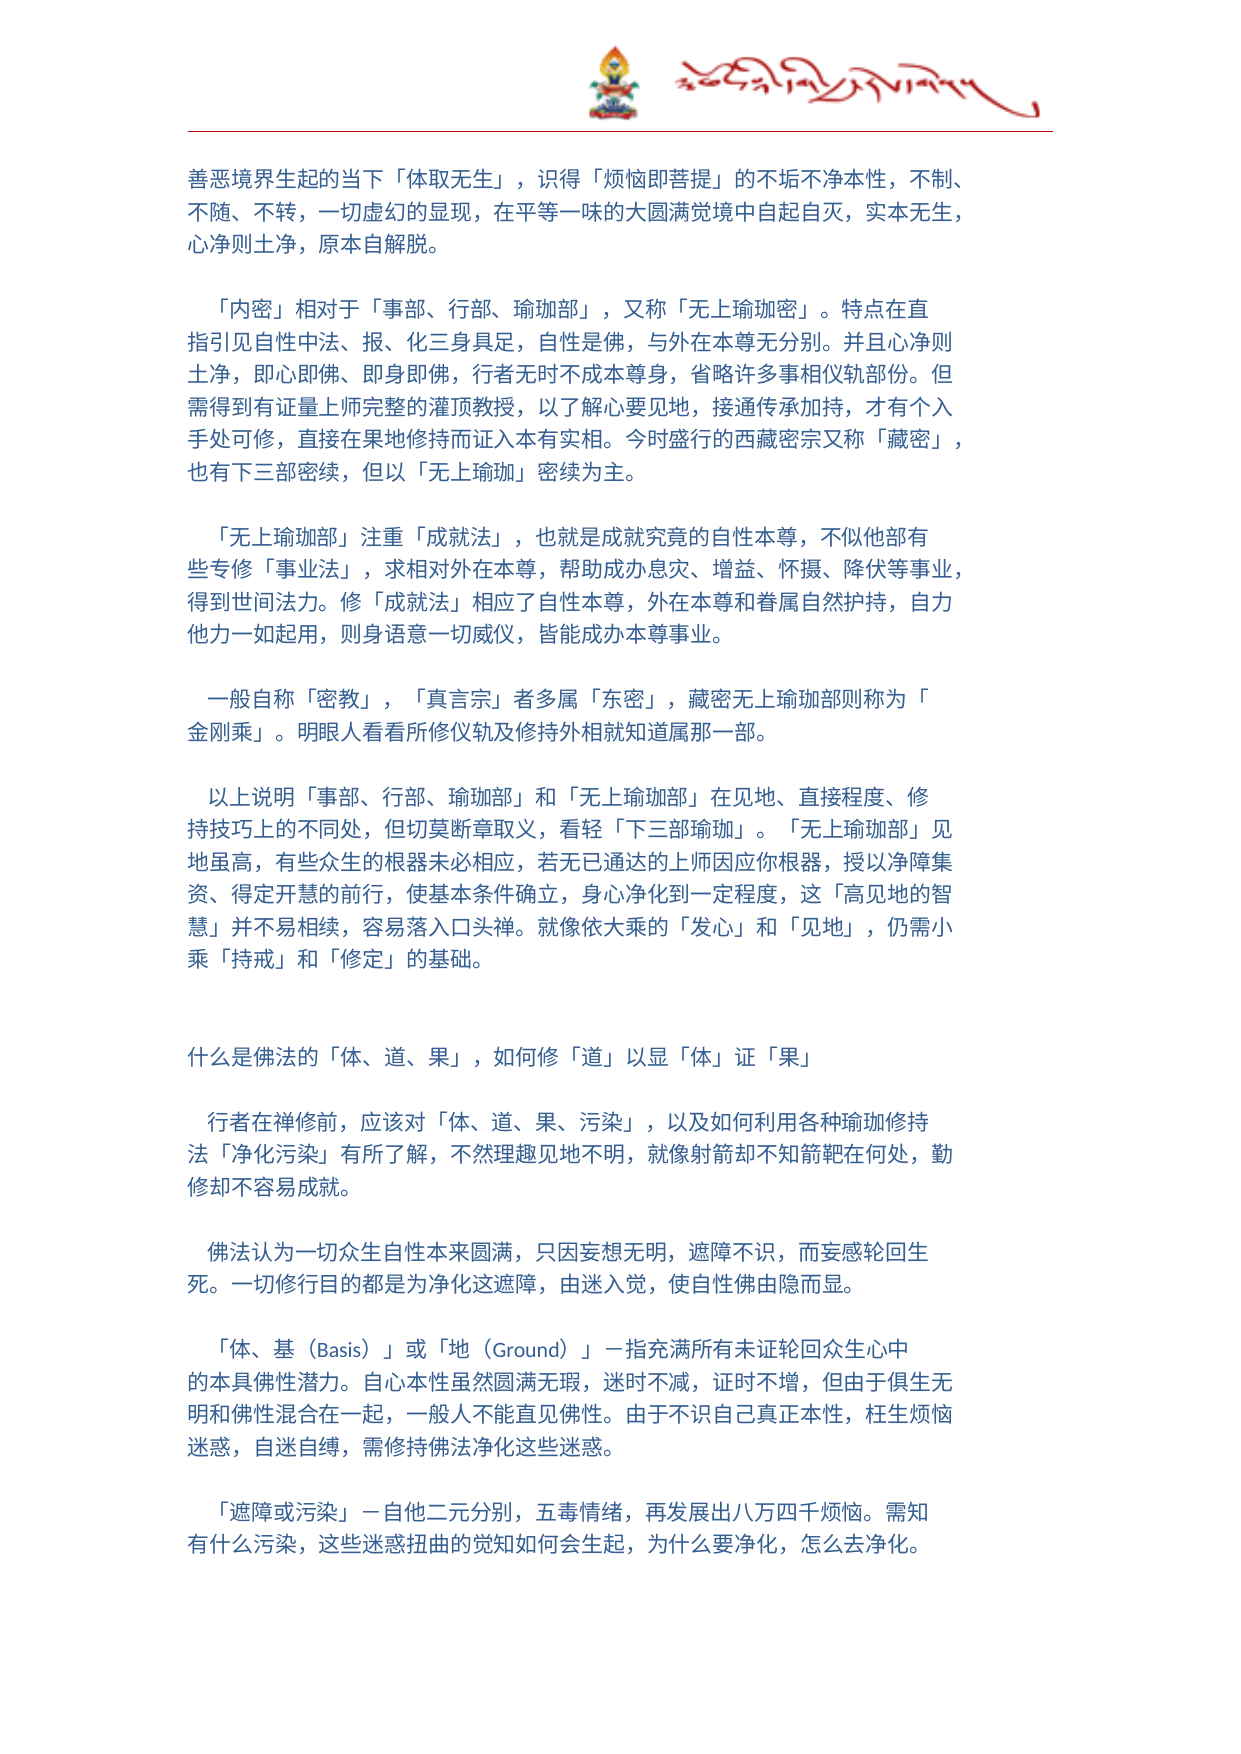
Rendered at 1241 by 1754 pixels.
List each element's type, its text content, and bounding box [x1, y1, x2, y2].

text 「无上瑜珈部」注重「成就法」，也就是成就究竟的自性本尊，不似他部有 [187, 519, 1053, 552]
text 「遮障或污染」－自他二元分别，五毒情绪，再发展出八万四千烦恼。需知 [187, 1494, 1053, 1527]
text 也有下三部密续，但以「无上瑜珈」密续为主。 [187, 454, 1053, 487]
text 不随、不转，一切虚幻的显现，在平等一味的大圆满觉境中自起自灭，实本无生， [187, 194, 1053, 227]
text 持技巧上的不同处，但切莫断章取义，看轻「下三部瑜珈」。「无上瑜珈部」见 [187, 812, 1053, 844]
text 些专修「事业法」，求相对外在本尊，帮助成办息灾、增益、怀摄、降伏等事业， [187, 552, 1053, 584]
text 得到世间法力。修「成就法」相应了自性本尊，外在本尊和眷属自然护持，自力 [187, 584, 1053, 617]
text 慧」并不易相续，容易落入口头禅。就像依大乘的「发心」和「见地」，仍需小 [187, 909, 1053, 942]
picture [579, 41, 649, 129]
text 手处可修，直接在果地修持而证入本有实相。今时盛行的西藏密宗又称「藏密」， [187, 422, 1053, 454]
text 心净则土净，原本自解脱。 [187, 227, 1053, 259]
text 「体、基（Basis）」或「地（Ground）」－指充满所有未证轮回众生心中 [187, 1332, 1053, 1364]
text 金刚乘」。明眼人看看所修仪轨及修持外相就知道属那一部。 [187, 714, 1053, 747]
text 明和佛性混合在一起，一般人不能直见佛性。由于不识自己真正本性，枉生烦恼 [187, 1397, 1053, 1429]
text 什么是佛法的「体、道、果」，如何修「道」以显「体」证「果」 [187, 1039, 1053, 1072]
picture [669, 47, 1053, 129]
text 一般自称「密教」，「真言宗」者多属「东密」，藏密无上瑜珈部则称为「 [187, 682, 1053, 714]
text 资、得定开慧的前行，使基本条件确立，身心净化到一定程度，这「高见地的智 [187, 877, 1053, 909]
text 行者在禅修前，应该对「体、道、果、污染」，以及如何利用各种瑜珈修持 [187, 1104, 1053, 1137]
text 迷惑，自迷自缚，需修持佛法净化这些迷惑。 [187, 1429, 1053, 1462]
text 死。一切修行目的都是为净化这遮障，由迷入觉，使自性佛由隐而显。 [187, 1267, 1053, 1299]
text 需得到有证量上师完整的灌顶教授，以了解心要见地，接通传承加持，才有个入 [187, 389, 1053, 422]
text 以上说明「事部、行部、瑜珈部」和「无上瑜珈部」在见地、直接程度、修 [187, 779, 1053, 812]
text 修却不容易成就。 [187, 1169, 1053, 1202]
text 乘「持戒」和「修定」的基础。 [187, 942, 1053, 974]
text 有什么污染，这些迷惑扭曲的觉知如何会生起，为什么要净化，怎么去净化。 [187, 1527, 1053, 1559]
text 地虽高，有些众生的根器未必相应，若无已通达的上师因应你根器，授以净障集 [187, 844, 1053, 877]
text 善恶境界生起的当下「体取无生」，识得「烦恼即菩提」的不垢不净本性，不制、 [187, 162, 1053, 194]
text 他力一如起用，则身语意一切威仪，皆能成办本尊事业。 [187, 617, 1053, 649]
text 佛法认为一切众生自性本来圆满，只因妄想无明，遮障不识，而妄感轮回生 [187, 1234, 1053, 1267]
text 土净，即心即佛、即身即佛，行者无时不成本尊身，省略许多事相仪轨部份。但 [187, 357, 1053, 389]
text 「内密」相对于「事部、行部、瑜珈部」，又称「无上瑜珈密」。特点在直 [187, 292, 1053, 324]
text 指引见自性中法、报、化三身具足，自性是佛，与外在本尊无分别。并且心净则 [187, 324, 1053, 357]
text 的本具佛性潜力。自心本性虽然圆满无瑕，迷时不减，证时不增，但由于俱生无 [187, 1364, 1053, 1397]
text 法「净化污染」有所了解，不然理趣见地不明，就像射箭却不知箭靶在何处，勤 [187, 1137, 1053, 1169]
